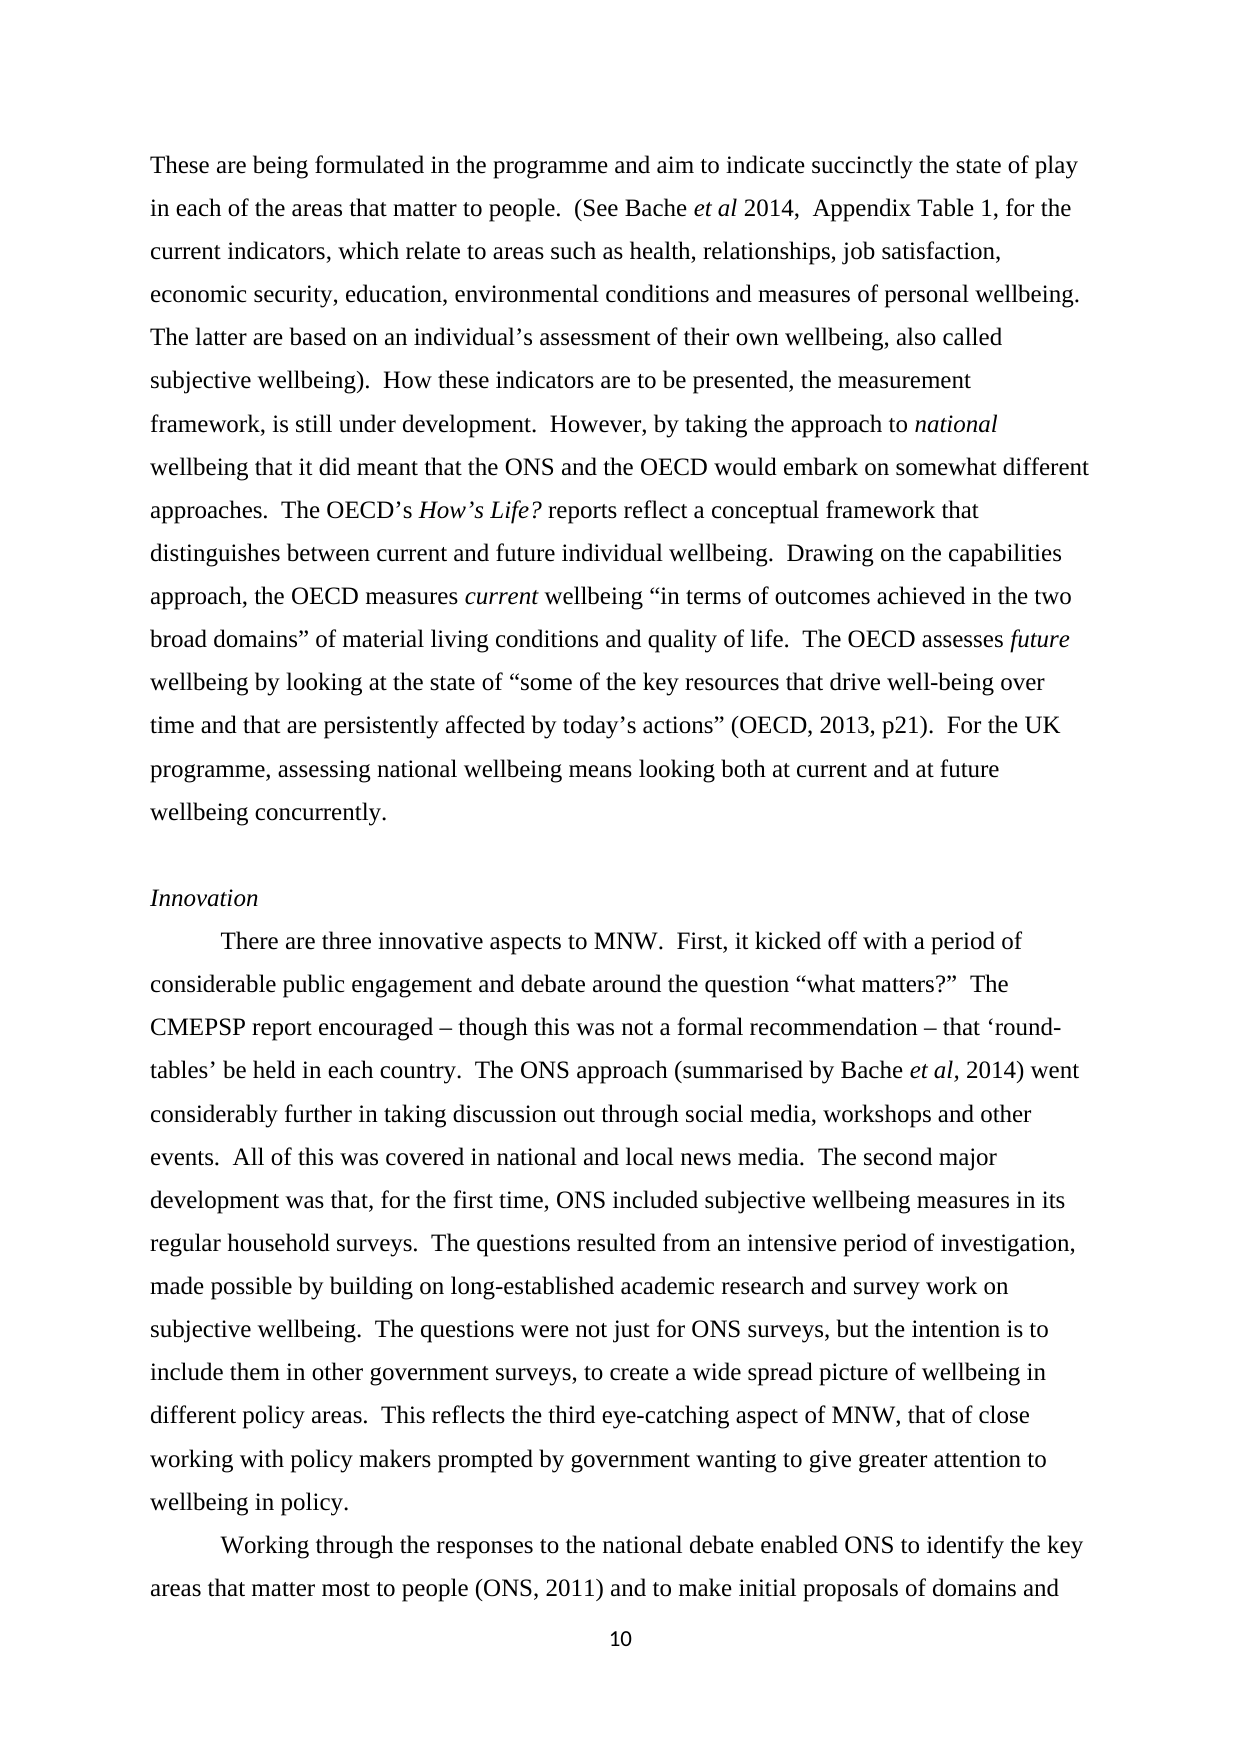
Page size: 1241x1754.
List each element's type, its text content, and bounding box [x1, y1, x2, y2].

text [150, 150, 1090, 826]
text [150, 1530, 1090, 1602]
text Innovation [150, 883, 1090, 912]
text There are three innovative aspects to MNW. First, it kicked off with a period of considerable public engagement and debate around the question “what matters?” The CMEPSP report encouraged – though this was not a formal recommendation – that ‘round-tables’ be held in each country. The ONS approach (summarised by Bache et al, 2014) went considerably further in taking discussion out through social media, workshops and other events. All of this was covered in national and local news media. The second major development was that, for the first time, ONS included subjective wellbeing measures in its regular household surveys. The questions resulted from an intensive period of investigation, made possible by building on long-established academic research and survey work on subjective wellbeing. The questions were not just for ONS surveys, but the intention is to include them in other government surveys, to create a wide spread picture of wellbeing in different policy areas. This reflects the third eye-catching aspect of MNW, that of close working with policy makers prompted by government wanting to give greater attention to wellbeing in policy. [150, 926, 1090, 1516]
